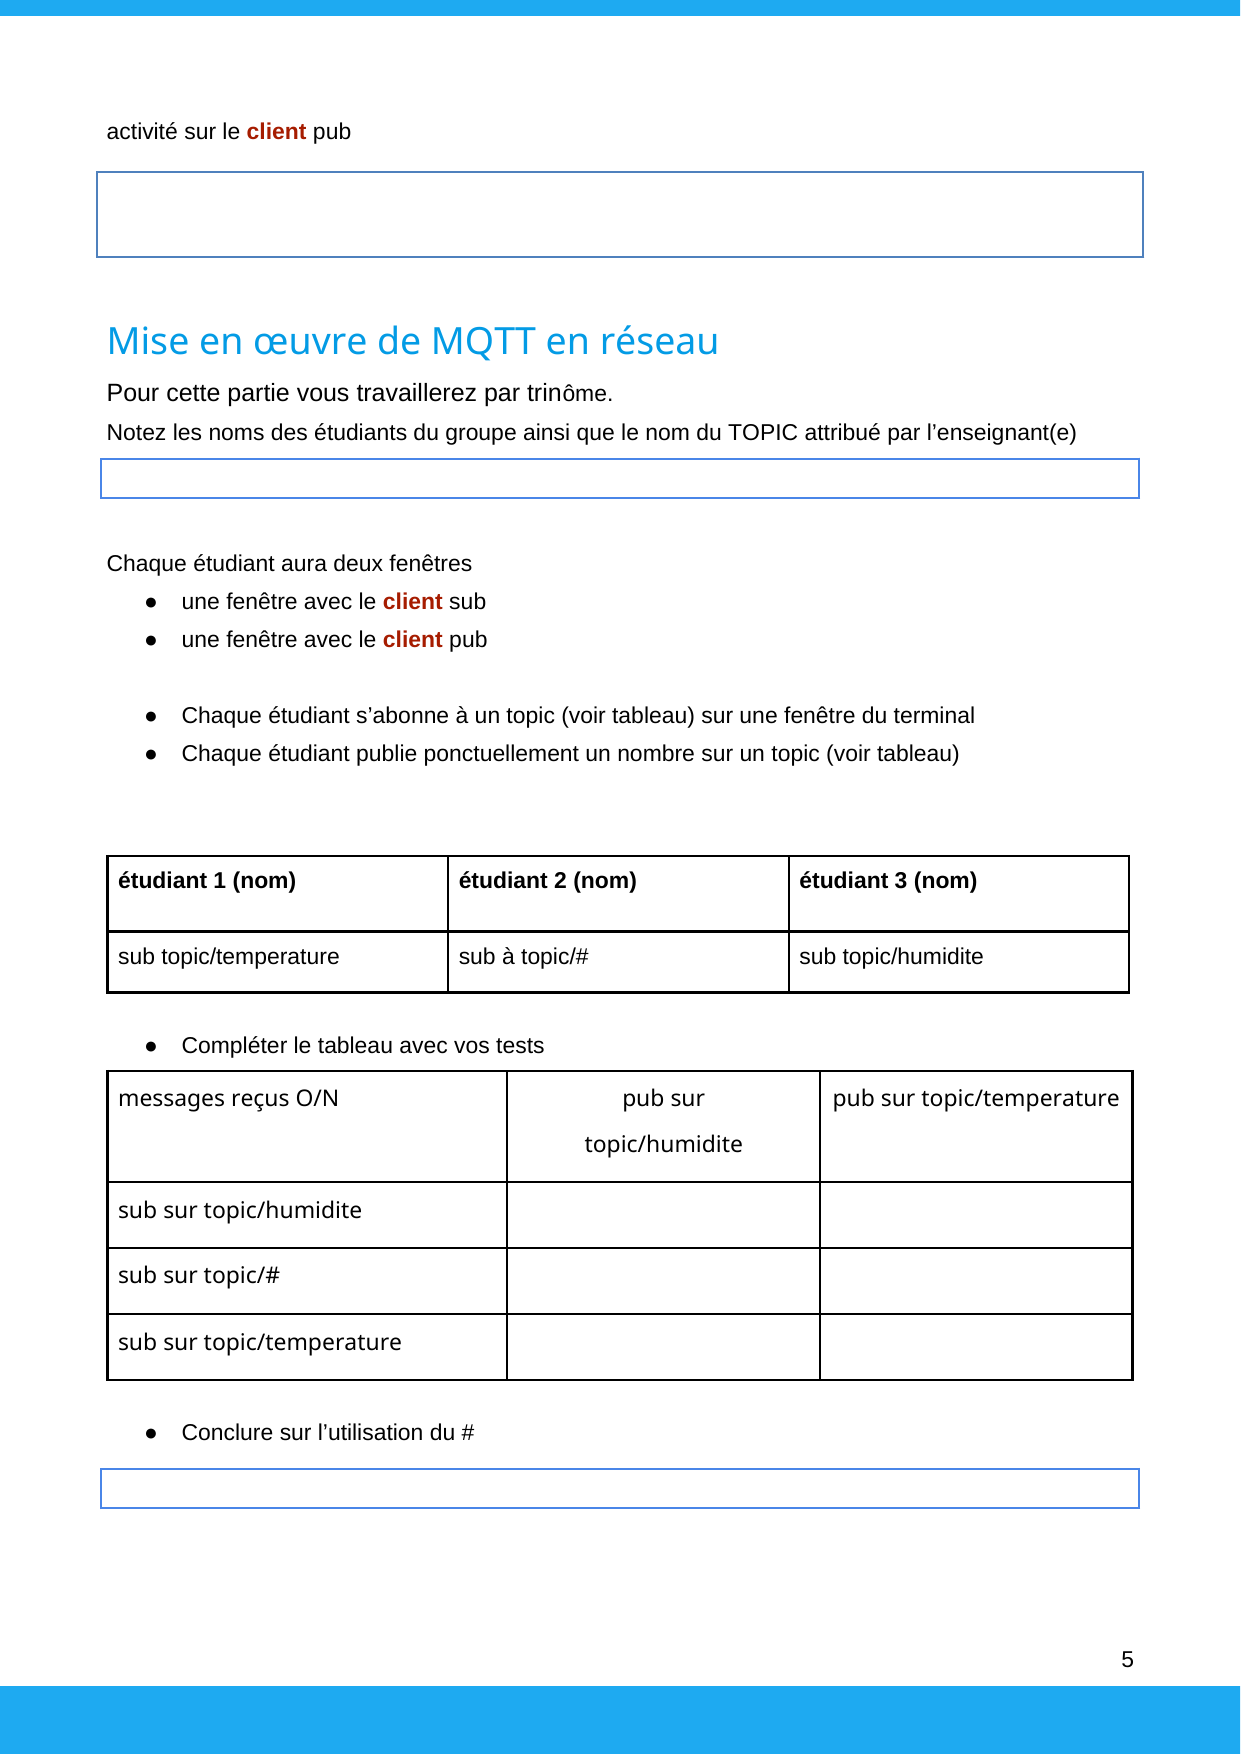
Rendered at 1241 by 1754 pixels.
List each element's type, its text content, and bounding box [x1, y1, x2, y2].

table_cell [508, 1249, 819, 1313]
list Conclure sur l’utilisation du # [144, 1419, 1105, 1445]
table_cell [508, 1183, 819, 1247]
table_cell [821, 1249, 1131, 1313]
table_cell sub à topic/# [449, 933, 788, 991]
table_cell sub sur topic/humidite [109, 1183, 506, 1247]
text activité sur le client pub [106, 118, 1105, 144]
text Chaque étudiant aura deux fenêtres [106, 550, 1134, 576]
picture [0, 0, 1241, 16]
table_cell sub sur topic/temperature [109, 1315, 506, 1379]
text Pour cette partie vous travaillerez par trinôme. [106, 378, 1134, 406]
picture [0, 1686, 1241, 1754]
list Compléter le tableau avec vos tests [144, 1032, 1134, 1058]
list Chaque étudiant publie ponctuellement un nombre sur un topic (voir tableau) [144, 740, 1134, 767]
table_cell sub topic/humidite [790, 933, 1128, 991]
table_header étudiant 3 (nom) [790, 857, 1128, 930]
list une fenêtre avec le client sub [144, 588, 1134, 614]
table_header pub sur topic/humidite [508, 1072, 819, 1181]
list Chaque étudiant s’abonne à un topic (voir tableau) sur une fenêtre du terminal [144, 702, 1134, 729]
subtitle Mise en œuvre de MQTT en réseau [106, 314, 1134, 365]
table_cell [821, 1315, 1131, 1379]
table_cell [508, 1315, 819, 1379]
list une fenêtre avec le client pub [144, 626, 1134, 652]
table_header étudiant 1 (nom) [109, 857, 447, 930]
table_cell sub sur topic/# [109, 1249, 506, 1313]
table_header pub sur topic/temperature [821, 1072, 1131, 1181]
table_header étudiant 2 (nom) [449, 857, 788, 930]
table_cell sub topic/temperature [109, 933, 447, 991]
table_cell [821, 1183, 1131, 1247]
text Notez les noms des étudiants du groupe ainsi que le nom du TOPIC attribué par l’enseignant(e) [106, 419, 1134, 446]
table_header messages reçus O/N [109, 1072, 506, 1181]
